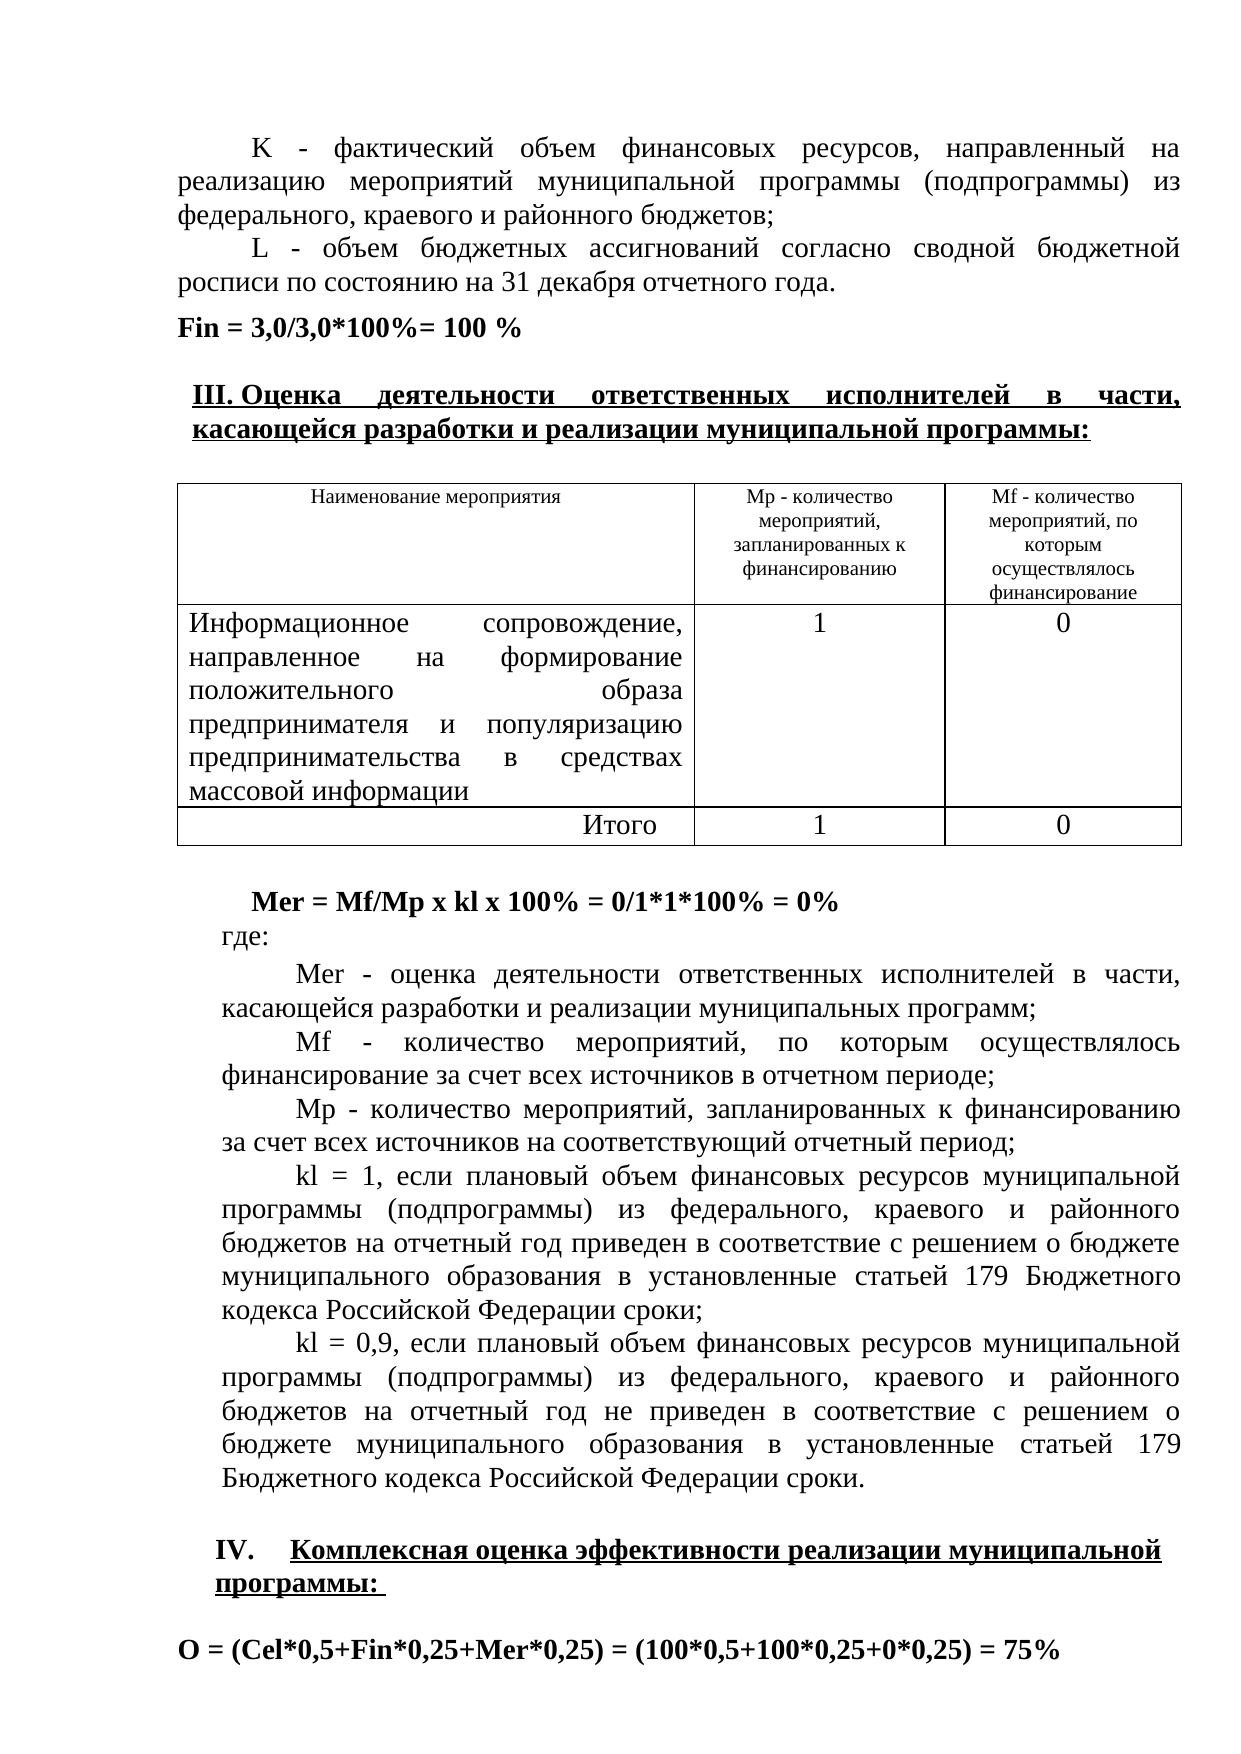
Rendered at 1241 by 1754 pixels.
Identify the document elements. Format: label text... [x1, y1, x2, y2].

table_cell 1 [695, 808, 944, 845]
text kl = 0,9, если плановый объем финансовых ресурсов муниципальной программы (подпрограммы) из федерального, краевого и районного бюджетов на отчетный год не приведен в соответствие с решением о бюджете муниципального образования в установленные статьей 179 Бюджетного кодекса Российской Федерации сроки. [221, 1326, 1181, 1493]
text Fin = 3,0/3,0*100%= 100 % [177, 310, 1181, 344]
text Mer - оценка деятельности ответственных исполнителей в части, касающейся разработки и реализации муниципальных программ; [221, 957, 1181, 1024]
text III. Оценка деятельности ответственных исполнителей в части, касающейся разработки и реализации муниципальной программы: [192, 377, 1181, 406]
text где: [221, 918, 1181, 952]
text Mer = Mf/Mp x kl x 100% = 0/1*1*100% = 0% [177, 884, 1181, 918]
table_header Наименование мероприятия [178, 484, 694, 604]
table_cell Информационное сопровождение, направленное на формирование положительного образа предпринимателя и популяризацию предпринимательства в средствах массовой информации [178, 605, 694, 806]
text L - объем бюджетных ассигнований согласно сводной бюджетной росписи по состоянию на 31 декабря отчетного года. [177, 231, 1181, 298]
table_header Mf - количество мероприятий, по которым осуществлялось финансирование [946, 484, 1181, 604]
table_cell 1 [695, 605, 944, 806]
table_cell 0 [946, 808, 1181, 845]
text Mf - количество мероприятий, по которым осуществлялось финансирование за счет всех источников в отчетном периоде; [221, 1024, 1181, 1091]
table_header Mp - количество мероприятий, запланированных к финансированию [695, 484, 944, 604]
table_cell Итого [178, 808, 694, 845]
text Mp - количество мероприятий, запланированных к финансированию за счет всех источников на соответствующий отчетный период; [221, 1091, 1181, 1158]
table_cell 0 [946, 605, 1181, 806]
text kl = 1, если плановый объем финансовых ресурсов муниципальной программы (подпрограммы) из федерального, краевого и районного бюджетов на отчетный год приведен в соответствие с решением о бюджете муниципального образования в установленные статьей 179 Бюджетного кодекса Российской Федерации сроки; [221, 1158, 1181, 1326]
text K - фактический объем финансовых ресурсов, направленный на реализацию мероприятий муниципальной программы (подпрограммы) из федерального, краевого и районного бюджетов; [177, 130, 1181, 231]
text III. Оценка деятельности ответственных исполнителей в части, касающейся разработки и реализации муниципальной программы: [192, 408, 1181, 444]
text O = (Cel*0,5+Fin*0,25+Mer*0,25) = (100*0,5+100*0,25+0*0,25) = 75% [177, 1632, 1181, 1666]
text программы: [215, 1565, 1181, 1599]
list Комплексная оценка эффективности реализации муниципальной [215, 1532, 1181, 1565]
